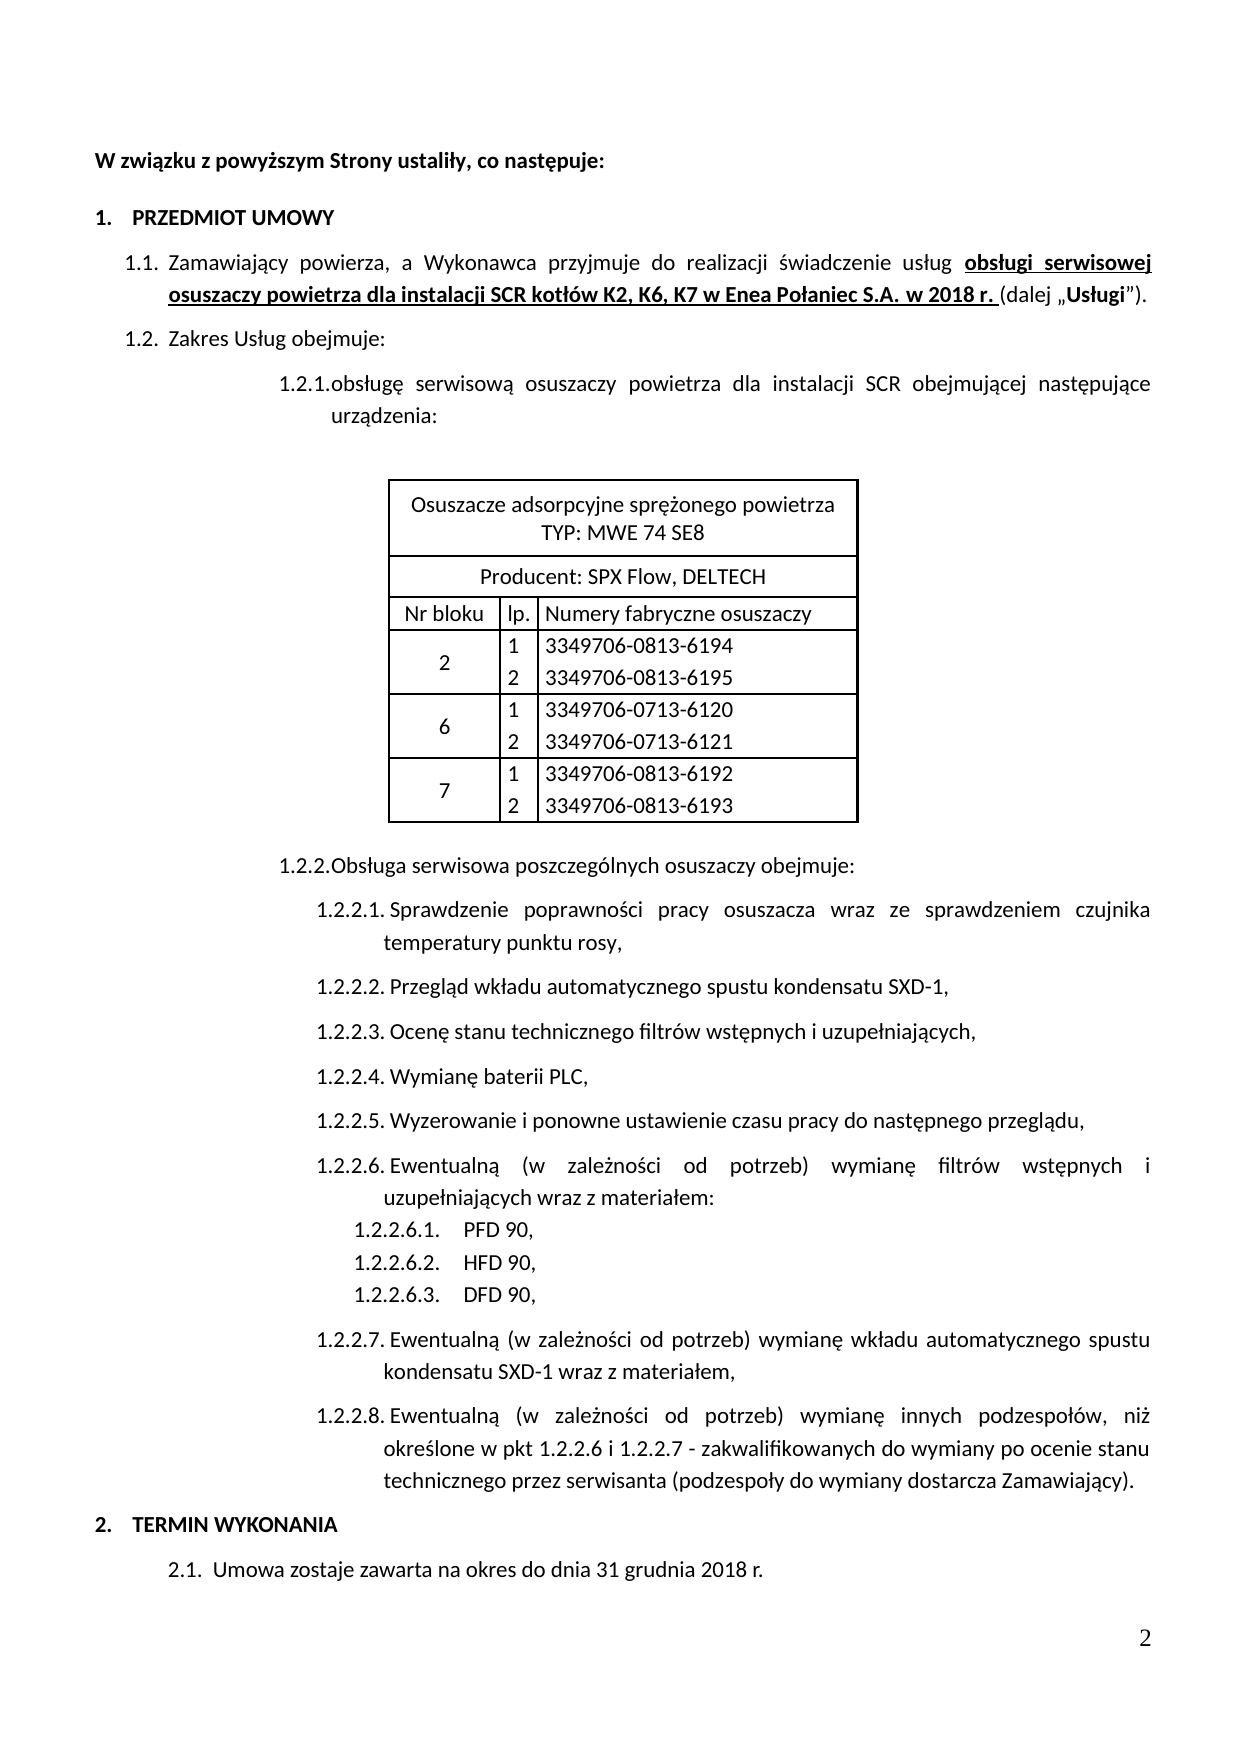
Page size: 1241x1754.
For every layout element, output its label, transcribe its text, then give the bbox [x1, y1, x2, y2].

table_cell 1 [501, 759, 537, 788]
list Wyzerowanie i ponowne ustawienie czasu pracy do następnego przeglądu, [316, 1107, 1152, 1134]
list DFD 90, [353, 1280, 1152, 1308]
list PFD 90, [353, 1216, 1152, 1244]
list HFD 90, [353, 1248, 1152, 1276]
table_cell 7 [390, 759, 499, 821]
table_cell lp. [501, 598, 537, 629]
table_cell 3349706-0813-6195 [539, 660, 856, 693]
list Ocenę stanu technicznego filtrów wstępnych i uzupełniających, [316, 1017, 1152, 1045]
table_cell 3349706-0713-6121 [539, 724, 856, 757]
list termin wykonania [94, 1511, 1152, 1539]
table_cell 1 [501, 631, 537, 660]
list Umowa zostaje zawarta na okres do dnia 31 grudnia 2018 r. [168, 1555, 1152, 1583]
list Zakres Usług obejmuje: [124, 324, 1152, 353]
table_cell 2 [501, 724, 537, 757]
text W związku z powyższym Strony ustaliły, co następuje: [94, 146, 1152, 174]
table_cell 3349706-0813-6192 [539, 759, 856, 788]
table_cell 6 [390, 695, 499, 757]
list Ewentualną (w zależności od potrzeb) wymianę wkładu automatycznego spustu kondensatu SXD-1 wraz z materiałem, [316, 1325, 1152, 1385]
table_cell Producent: SPX Flow, DELTECH [390, 557, 856, 596]
list obsługę serwisową osuszaczy powietrza dla instalacji SCR obejmującej następujące urządzenia: [278, 369, 1152, 429]
table_cell Nr bloku [390, 598, 499, 629]
list Zamawiający powierza, a Wykonawca przyjmuje do realizacji świadczenie usług obsługi serwisowej osuszaczy powietrza dla instalacji SCR kotłów K2, K6, K7 w Enea Połaniec S.A. w 2018 r. (dalej „Usługi”). [124, 248, 1152, 308]
table_cell 1 [501, 695, 537, 724]
table_cell 3349706-0813-6194 [539, 631, 856, 660]
list Sprawdzenie poprawności pracy osuszacza wraz ze sprawdzeniem czujnika temperatury punktu rosy, [316, 896, 1152, 956]
table_cell 2 [501, 660, 537, 693]
table_header Osuszacze adsorpcyjne sprężonego powietrza TYP: MWE 74 SE8 [390, 481, 856, 555]
list Ewentualną (w zależności od potrzeb) wymianę innych podzespołów, niż określone w pkt 1.2.2.6 i 1.2.2.7 - zakwalifikowanych do wymiany po ocenie stanu technicznego przez serwisanta (podzespoły do wymiany dostarcza Zamawiający). [316, 1402, 1152, 1494]
table_cell 3349706-0813-6193 [539, 788, 856, 821]
table_cell 2 [501, 788, 537, 821]
table_cell Numery fabryczne osuszaczy [539, 598, 856, 629]
list PRZEDMIOT UMOWY [94, 203, 1152, 231]
list Ewentualną (w zależności od potrzeb) wymianę filtrów wstępnych i uzupełniających wraz z materiałem: [316, 1151, 1152, 1211]
table_cell 2 [390, 631, 499, 693]
table_cell 3349706-0713-6120 [539, 695, 856, 724]
list Przegląd wkładu automatycznego spustu kondensatu SXD-1, [316, 972, 1152, 1001]
list Obsługa serwisowa poszczególnych osuszaczy obejmuje: [278, 851, 1152, 879]
list Wymianę baterii PLC, [316, 1062, 1152, 1090]
